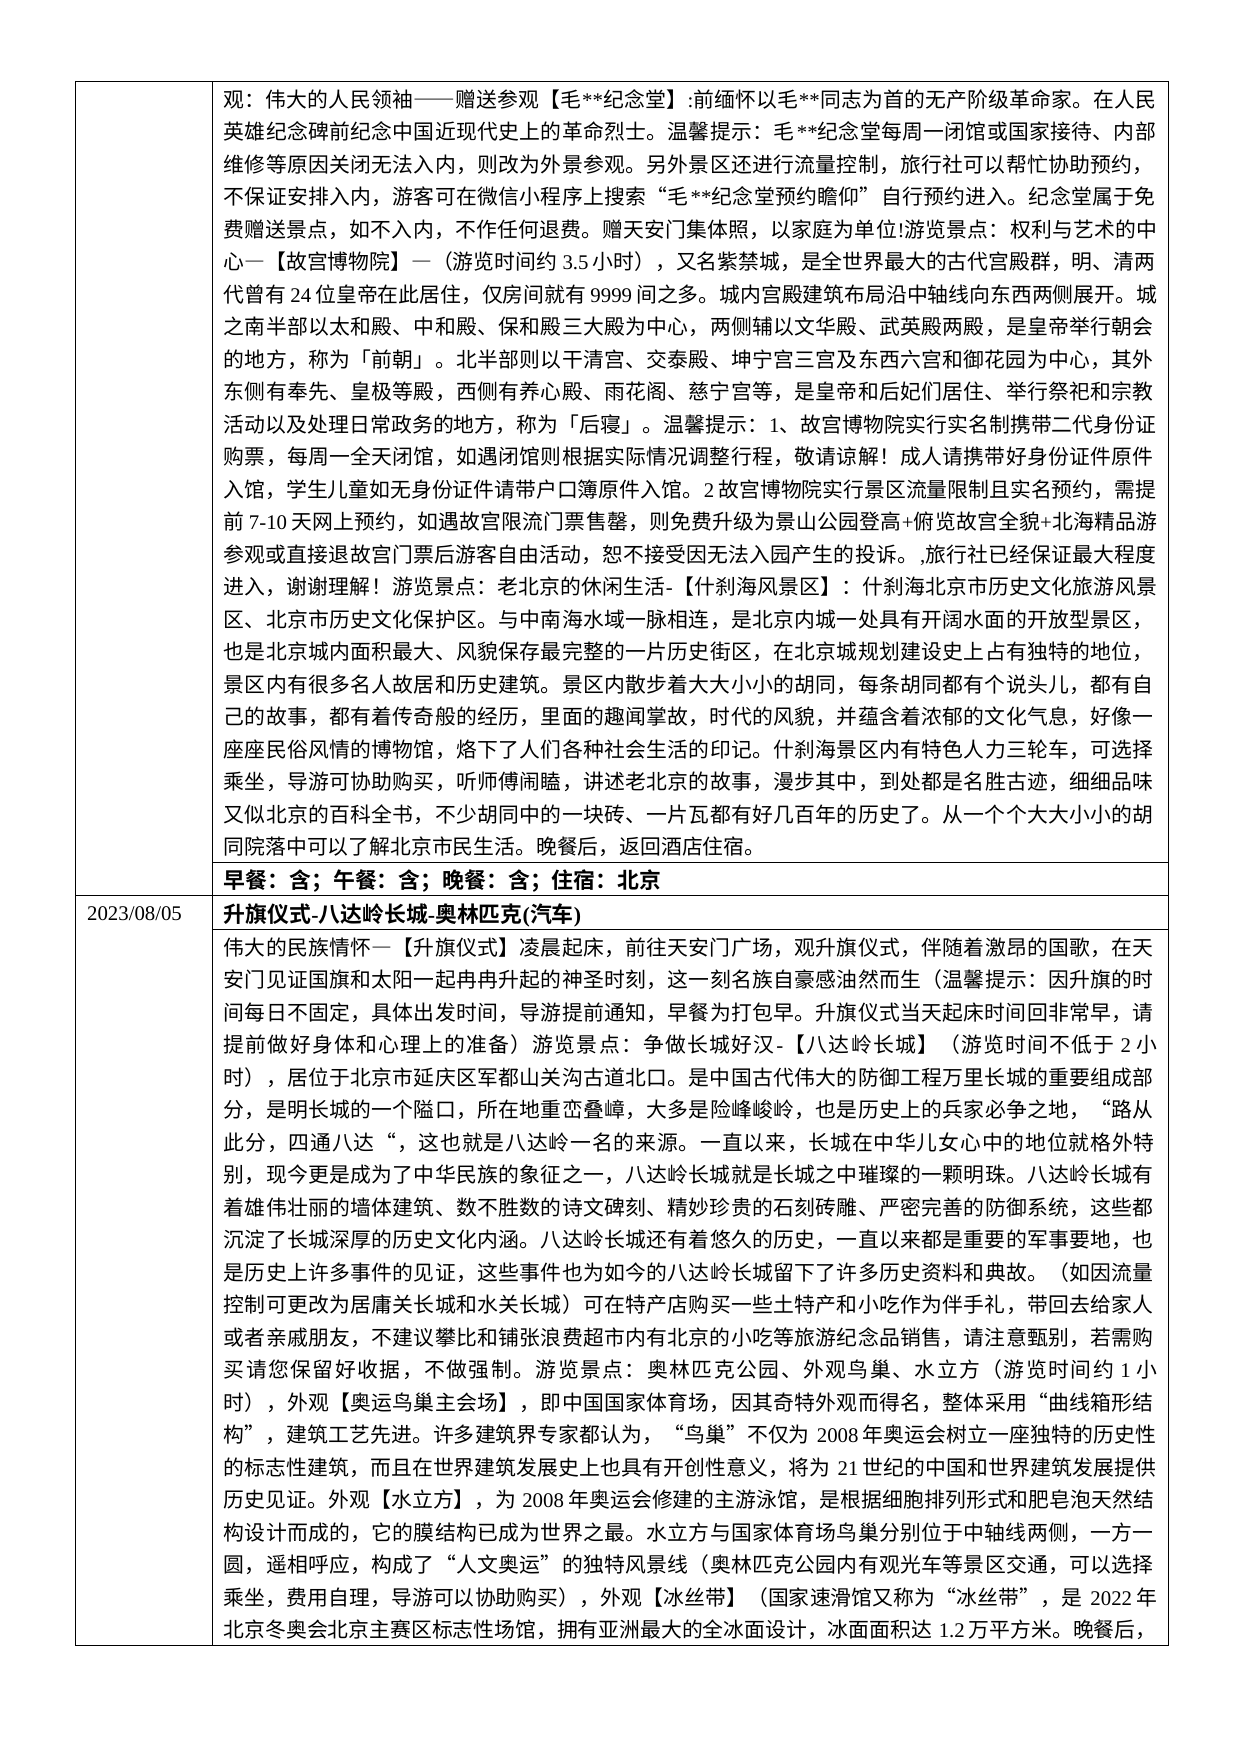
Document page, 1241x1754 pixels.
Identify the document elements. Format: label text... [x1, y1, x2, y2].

table_cell 早餐：含；午餐：含；晚餐：含；住宿：北京 [213, 863, 1168, 895]
table_cell 升旗仪式-八达岭长城-奥林匹克(汽车) [213, 896, 1168, 929]
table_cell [213, 930, 1168, 1645]
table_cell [213, 82, 1168, 862]
table_cell 2023/08/05 [76, 896, 212, 1645]
